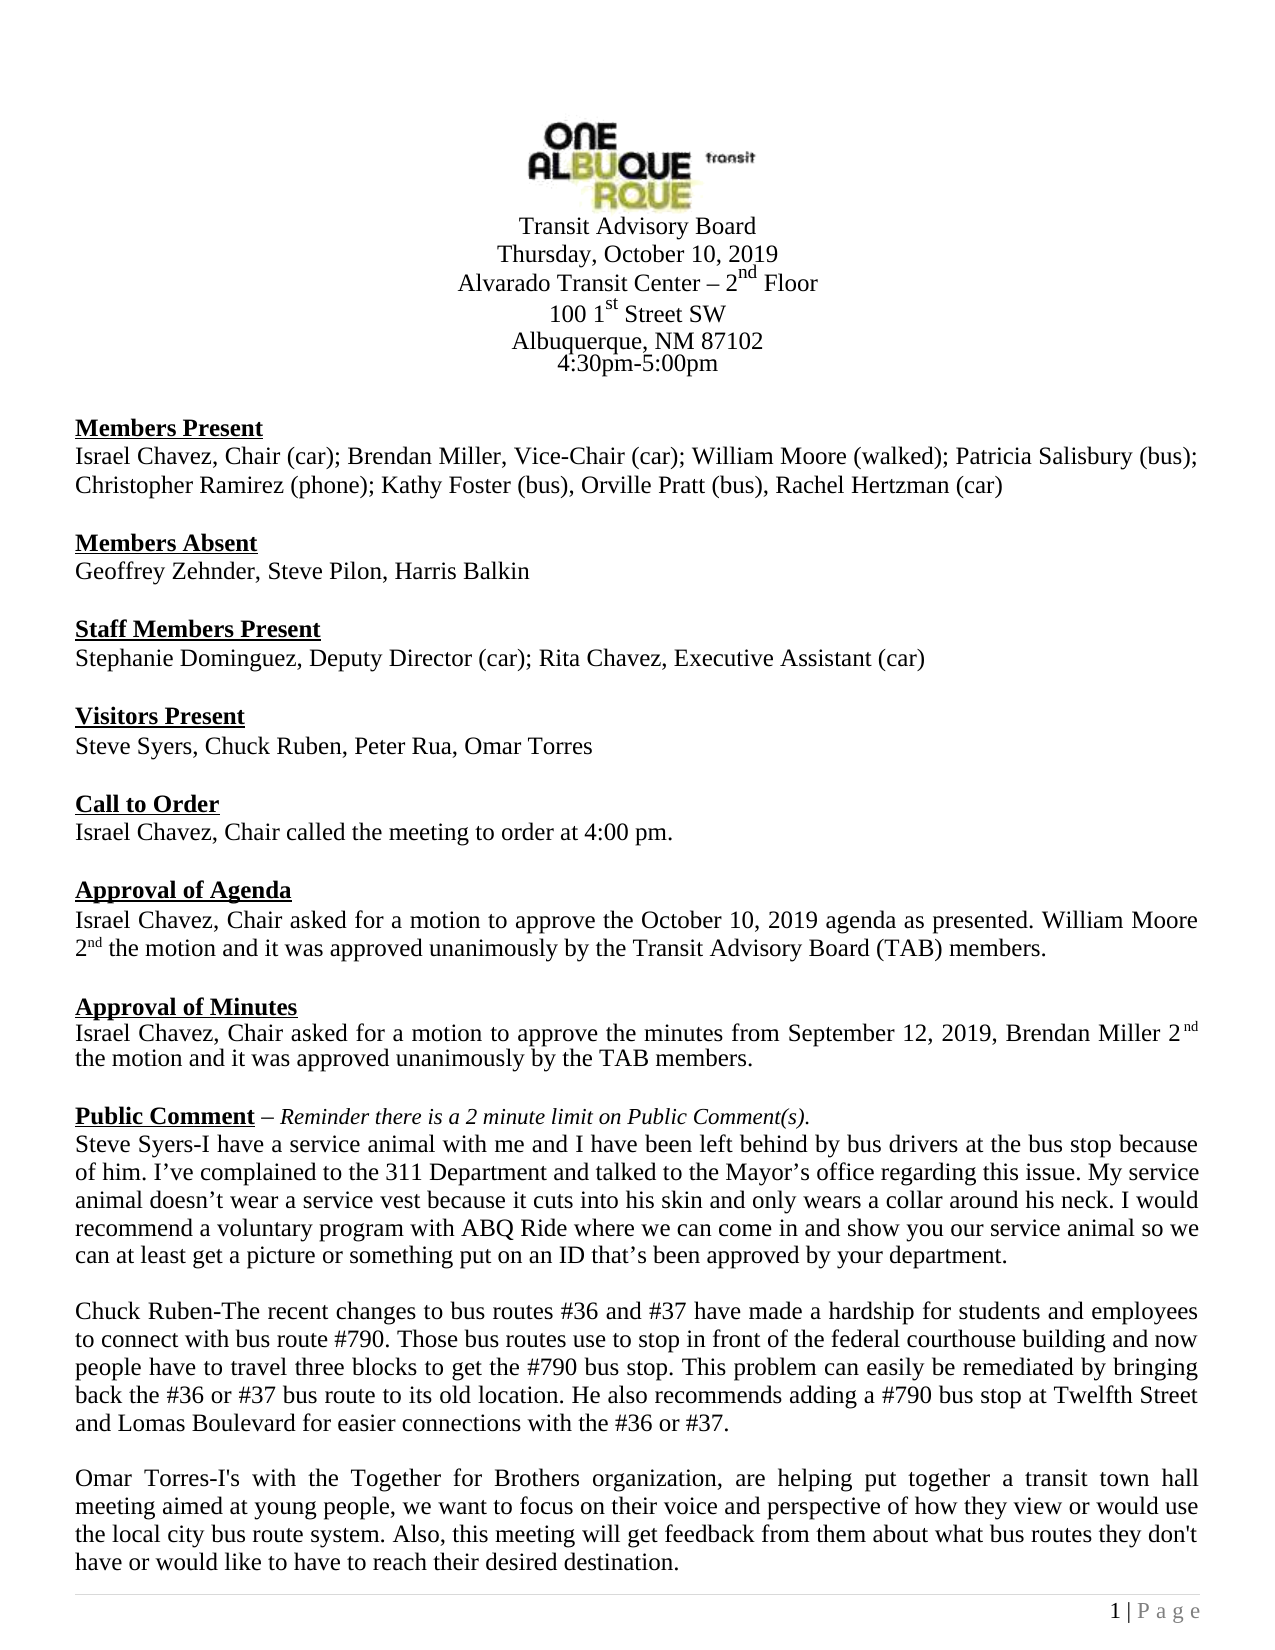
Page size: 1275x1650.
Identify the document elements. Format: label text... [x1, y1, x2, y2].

text Steve Syers-I have a service animal with me and I have been left behind by bus drivers at the bus stop because of him. I’ve complained to the 311 Department and talked to the Mayor’s office regarding this issue. My service animal doesn’t wear a service vest because it cuts into his skin and only wears a collar around his neck. I would recommend a voluntary program with ABQ Ride where we can come in and show you our service animal so we can at least get a picture or something put on an ID that’s been approved by your department. [75, 1130, 1200, 1269]
text Members Present [75, 413, 1200, 441]
text Omar Torres-I's with the Together for Brothers organization, are helping put together a transit town hall meeting aimed at young people, we want to focus on their voice and perspective of how they view or would use the local city bus route system. Also, this meeting will get feedback from them about what bus routes they don't have or would like to have to reach their desired destination. [75, 1464, 1200, 1576]
text Geoffrey Zehnder, Steve Pilon, Harris Balkin [75, 557, 1200, 585]
text Steve Syers, Chuck Ruben, Peter Rua, Omar Torres [75, 731, 1200, 760]
text Israel Chavez, Chair asked for a motion to approve the minutes from September 12, 2019, Brendan Miller 2nd the motion and it was approved unanimously by the TAB members. [75, 1021, 1198, 1072]
text Approval of Agenda [75, 875, 1200, 904]
text Stephanie Dominguez, Deputy Director (car); Rita Chavez, Executive Assistant (car) [75, 644, 1200, 672]
text Approval of Minutes [75, 992, 1200, 1021]
text Thursday, October 10, 2019 [75, 240, 1200, 269]
text 100 1st Street SW [75, 297, 1200, 328]
text Chuck Ruben-The recent changes to bus routes #36 and #37 have made a hardship for students and employees to connect with bus route #790. Those bus routes use to stop in front of the federal courthouse building and now people have to travel three blocks to get the #790 bus stop. This problem can easily be remediated by bringing back the #36 or #37 bus route to its old location. He also recommends adding a #790 bus stop at Twelfth Street and Lomas Boulevard for easier connections with the #36 or #37. [75, 1297, 1200, 1437]
text Call to Order [75, 789, 1200, 818]
text Alvarado Transit Center – 2nd Floor [75, 269, 1200, 297]
text Visitors Present [75, 701, 1200, 730]
text 4:30pm-5:00pm [75, 354, 1200, 375]
text Israel Chavez, Chair asked for a motion to approve the October 10, 2019 agenda as presented. William Moore 2nd the motion and it was approved unanimously by the Transit Advisory Board (TAB) members. [75, 905, 1200, 962]
text Staff Members Present [75, 614, 1200, 643]
text Transit Advisory Board [75, 211, 1200, 240]
text Albuquerque, NM 87102 [75, 328, 1200, 354]
text Members Absent [75, 528, 1200, 557]
text Israel Chavez, Chair called the meeting to order at 4:00 pm. [75, 818, 1200, 846]
picture [504, 101, 771, 211]
text Israel Chavez, Chair (car); Brendan Miller, Vice-Chair (car); William Moore (walked); Patricia Salisbury (bus); Christopher Ramirez (phone); Kathy Foster (bus), Orville Pratt (bus), Rachel Hertzman (car) [75, 442, 1200, 498]
text Public Comment – Reminder there is a 2 minute limit on Public Comment(s). [75, 1102, 1191, 1130]
